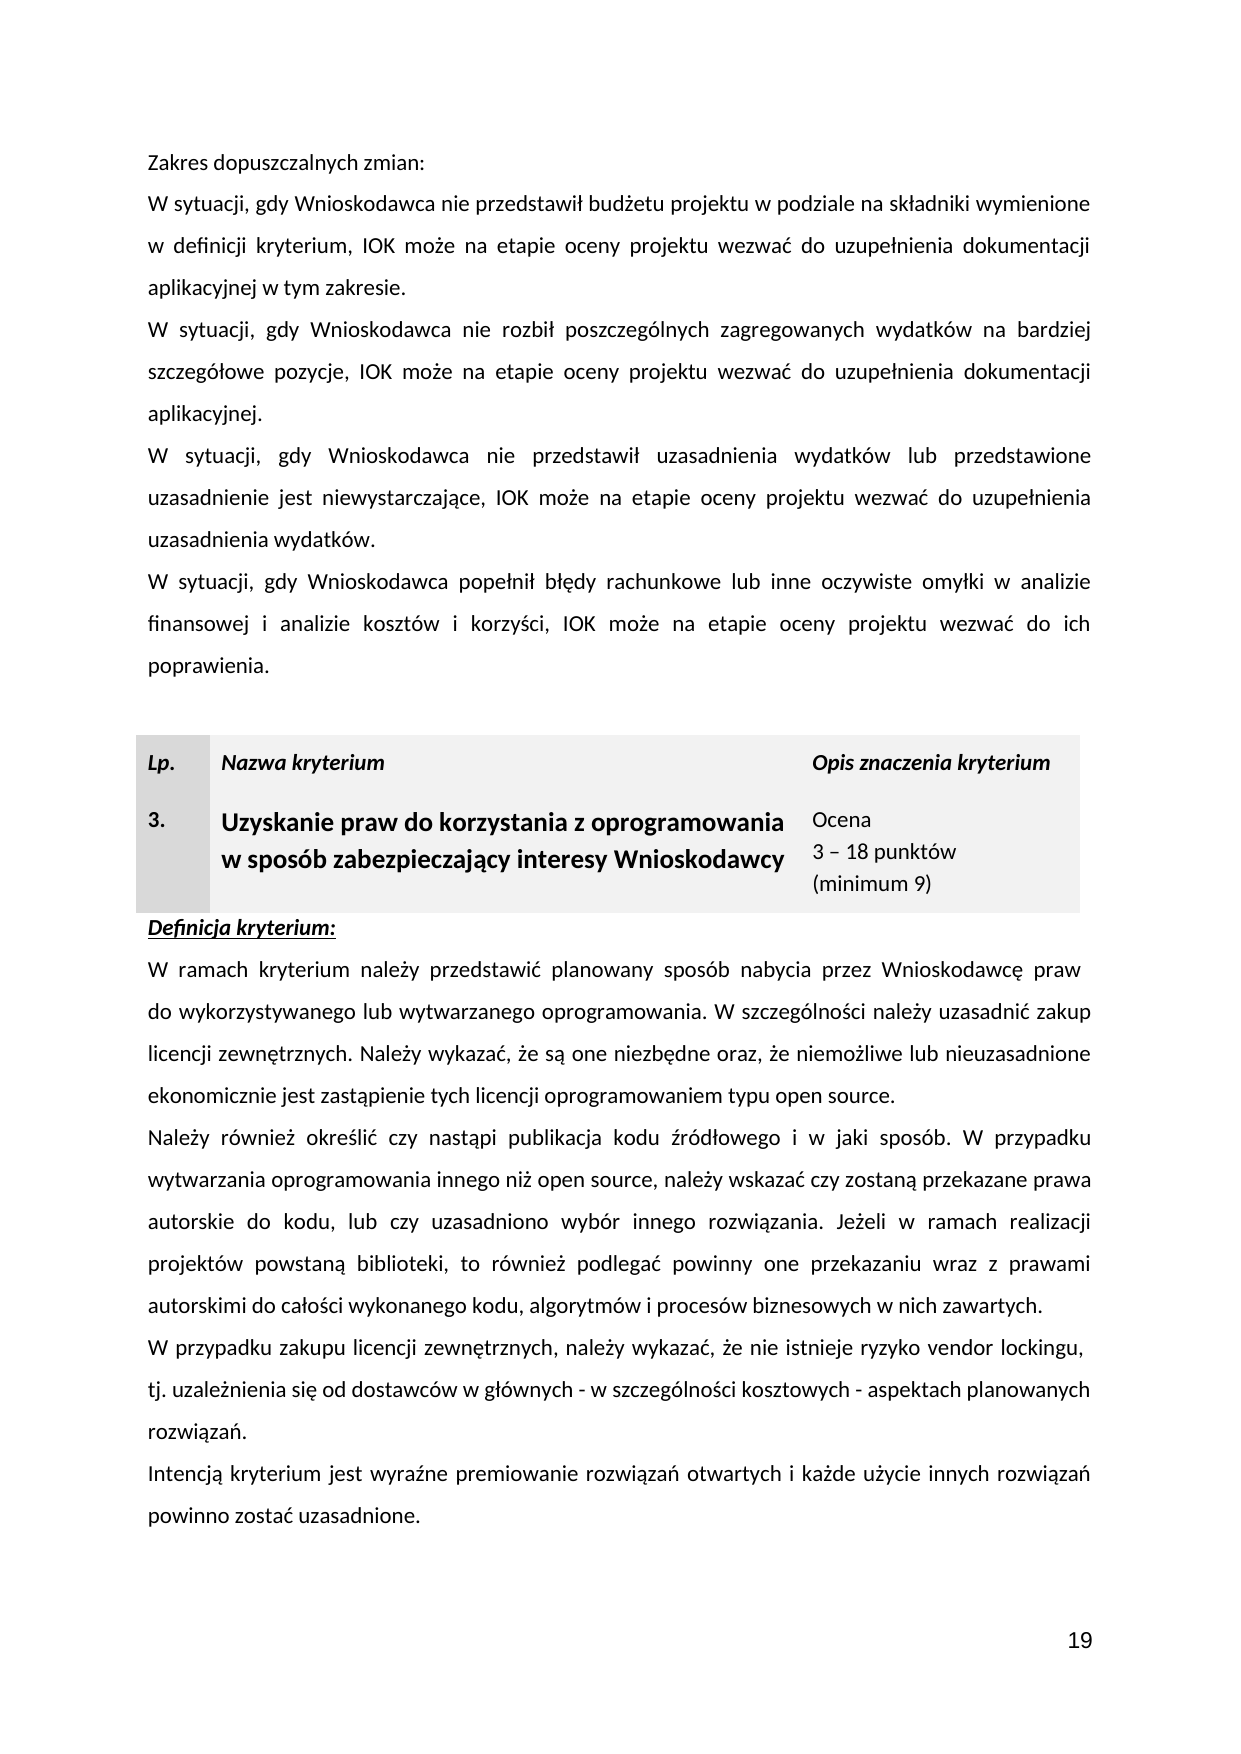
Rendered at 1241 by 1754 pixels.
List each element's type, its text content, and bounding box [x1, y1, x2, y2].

table_cell Uzyskanie praw do korzystania z oprogramowania w sposób zabezpieczający interesy Wnioskodawcy [210, 792, 801, 913]
text W ramach kryterium należy przedstawić planowany sposób nabycia przez Wnioskodawcę praw do wykorzystywanego lub wytwarzanego oprogramowania. W szczególności należy uzasadnić zakup licencji zewnętrznych. Należy wykazać, że są one niezbędne oraz, że niemożliwe lub nieuzasadnione ekonomicznie jest zastąpienie tych licencji oprogramowaniem typu open source. [148, 955, 1093, 1109]
table_header Opis znaczenia kryterium [801, 735, 1080, 792]
text Należy również określić czy nastąpi publikacja kodu źródłowego i w jaki sposób. W przypadku wytwarzania oprogramowania innego niż open source, należy wskazać czy zostaną przekazane prawa autorskie do kodu, lub czy uzasadniono wybór innego rozwiązania. Jeżeli w ramach realizacji projektów powstaną biblioteki, to również podlegać powinny one przekazaniu wraz z prawami autorskimi do całości wykonanego kodu, algorytmów i procesów biznesowych w nich zawartych. [148, 1123, 1093, 1319]
text W sytuacji, gdy Wnioskodawca nie rozbił poszczególnych zagregowanych wydatków na bardziej szczegółowe pozycje, IOK może na etapie oceny projektu wezwać do uzupełnienia dokumentacji aplikacyjnej. [148, 316, 1093, 427]
text Zakres dopuszczalnych zmian: [148, 148, 1093, 176]
text W sytuacji, gdy Wnioskodawca nie przedstawił uzasadnienia wydatków lub przedstawione uzasadnienie jest niewystarczające, IOK może na etapie oceny projektu wezwać do uzupełnienia uzasadnienia wydatków. [148, 441, 1093, 553]
text W sytuacji, gdy Wnioskodawca popełnił błędy rachunkowe lub inne oczywiste omyłki w analizie finansowej i analizie kosztów i korzyści, IOK może na etapie oceny projektu wezwać do ich poprawienia. [148, 567, 1093, 679]
table_cell [136, 792, 210, 913]
table_header Lp. [136, 735, 210, 792]
table_cell Ocena 3 – 18 punktów (minimum 9) [801, 792, 1080, 913]
text W przypadku zakupu licencji zewnętrznych, należy wykazać, że nie istnieje ryzyko vendor lockingu, tj. uzależnienia się od dostawców w głównych - w szczególności kosztowych - aspektach planowanych rozwiązań. [148, 1333, 1093, 1445]
table_header Nazwa kryterium [210, 735, 801, 792]
text W sytuacji, gdy Wnioskodawca nie przedstawił budżetu projektu w podziale na składniki wymienione w definicji kryterium, IOK może na etapie oceny projektu wezwać do uzupełnienia dokumentacji aplikacyjnej w tym zakresie. [148, 189, 1093, 302]
text Intencją kryterium jest wyraźne premiowanie rozwiązań otwartych i każde użycie innych rozwiązań powinno zostać uzasadnione. [148, 1459, 1093, 1529]
text Definicja kryterium: [148, 913, 1093, 941]
